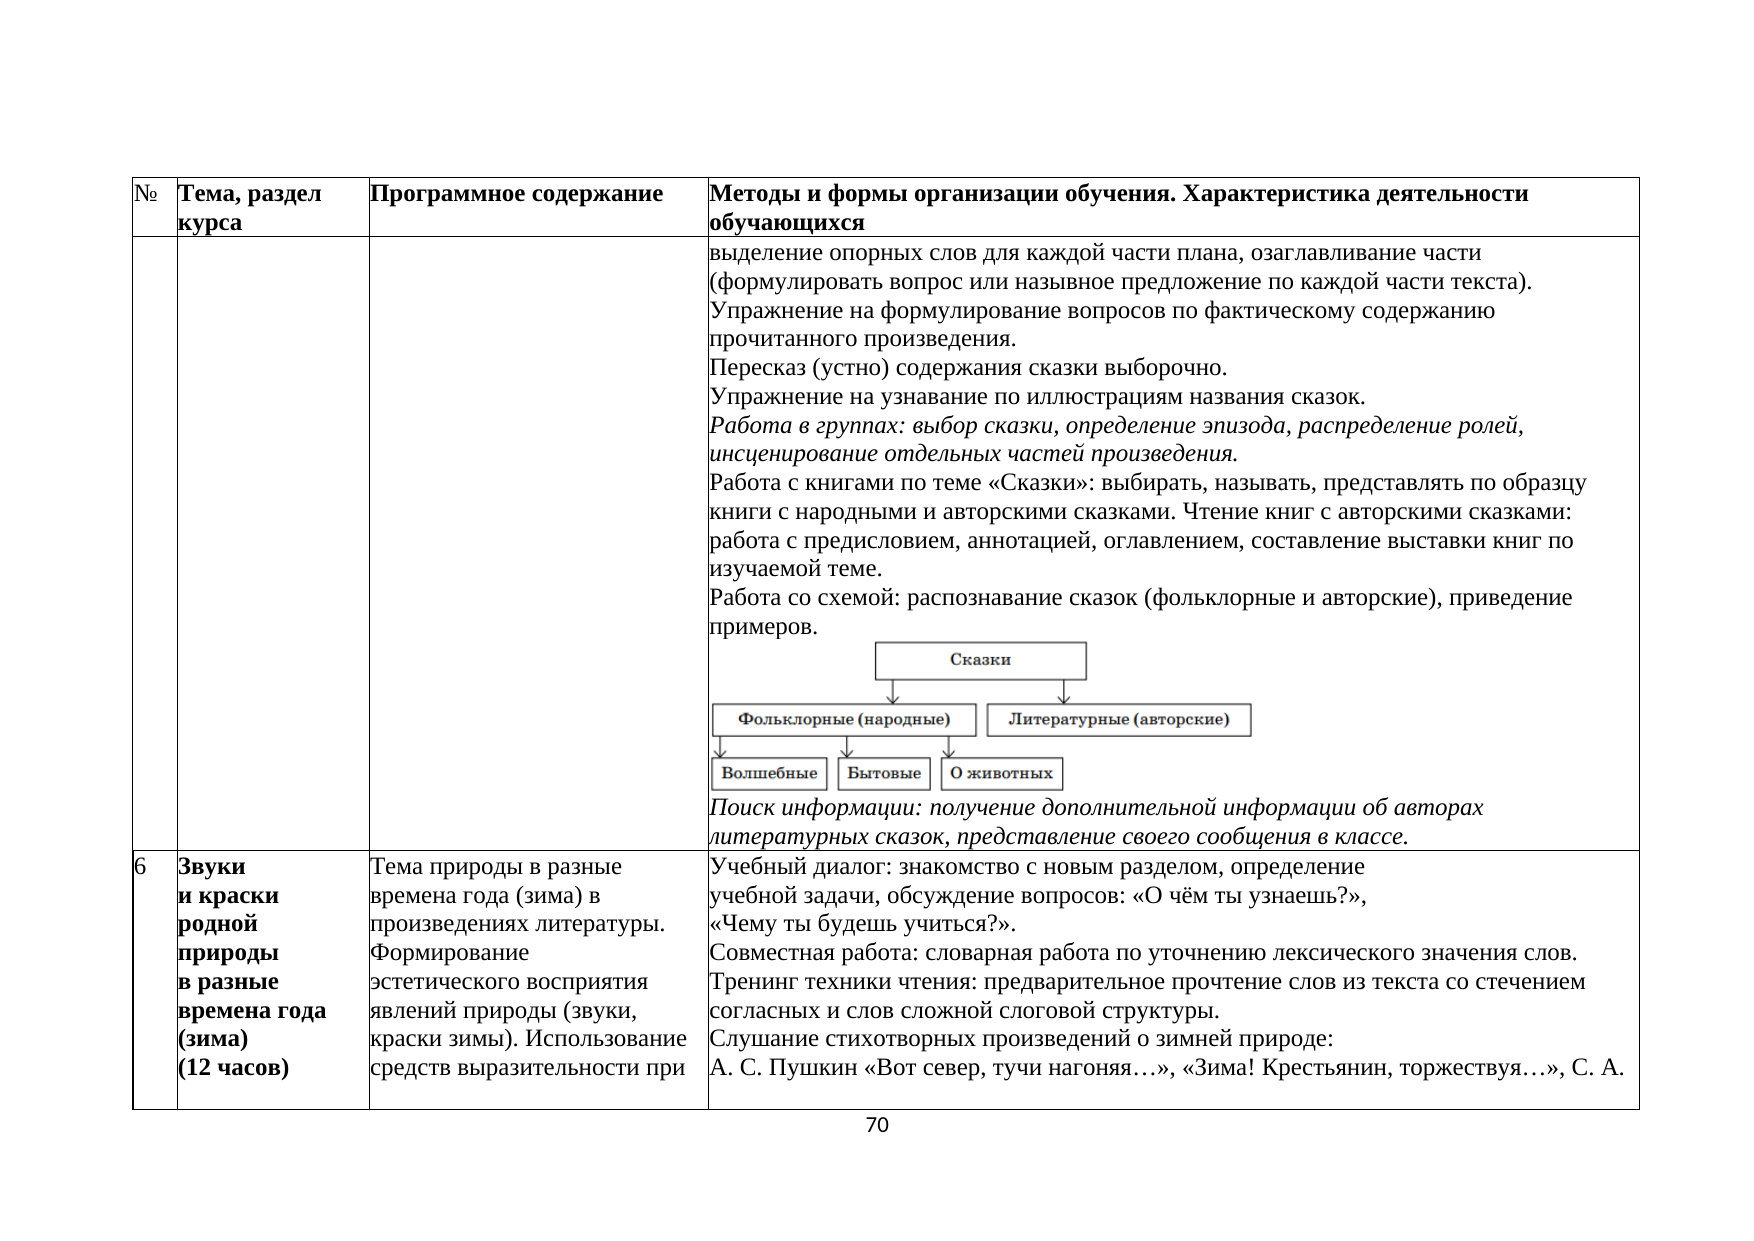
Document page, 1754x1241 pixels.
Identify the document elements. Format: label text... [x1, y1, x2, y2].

table_header Тема, раздел курса [178, 178, 369, 236]
table_header № [133, 178, 177, 236]
table_cell [370, 237, 708, 850]
table_header Методы и формы организации обучения. Характеристика деятельности обучающихся [709, 178, 1639, 236]
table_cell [709, 237, 1639, 850]
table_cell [370, 851, 708, 1109]
table_cell [178, 237, 369, 850]
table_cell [709, 851, 1639, 1109]
picture [709, 639, 1255, 793]
table_cell 6 [134, 851, 177, 1109]
table_cell [133, 237, 177, 850]
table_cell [178, 851, 369, 1109]
table_header Программное содержание [370, 178, 708, 236]
